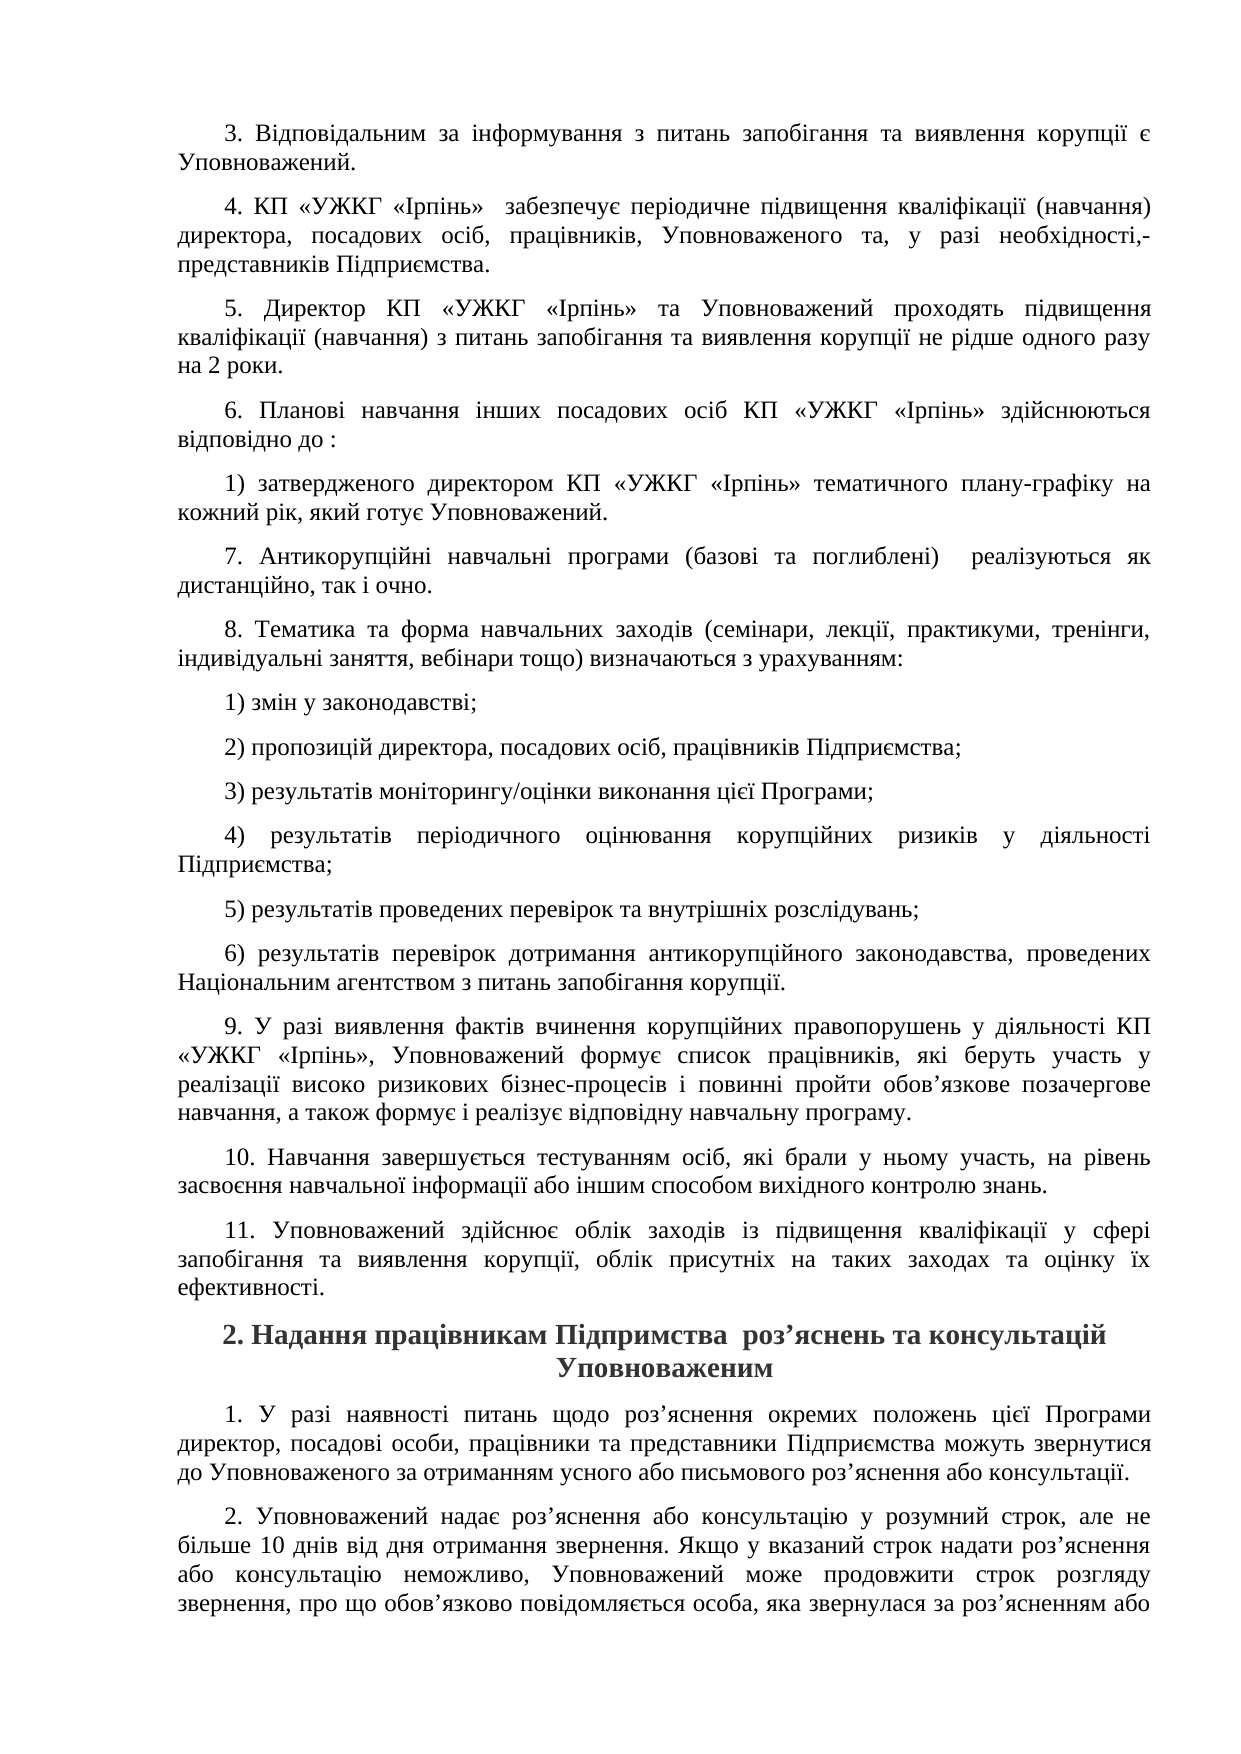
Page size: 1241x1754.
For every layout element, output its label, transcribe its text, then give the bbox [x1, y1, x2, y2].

text 2) пропозицій директора, посадових осіб, працівників Підприємства; [177, 732, 1152, 761]
text 7. Антикорупційні навчальні програми (базові та поглиблені) реалізуються як дистанційно, так і очно. [177, 541, 1152, 599]
text 6. Планові навчання інших посадових осіб КП «УЖКГ «Ірпінь» здійснюються відповідно до : [177, 395, 1152, 452]
text 2. Надання працівникам Підпримства роз’яснень та консультацій Уповноваженим [177, 1317, 1152, 1384]
text 3) результатів моніторингу/оцінки виконання цієї Програми; [177, 776, 1152, 805]
text 10. Навчання завершується тестуванням осіб, які брали у ньому участь, на рівень засвоєння навчальної інформації або іншим способом вихідного контролю знань. [177, 1142, 1152, 1199]
text 6) результатів перевірок дотримання антикорупційного законодавства, проведених Національним агентством з питань запобігання корупції. [177, 938, 1152, 996]
text 9. У разі виявлення фактів вчинення корупційних правопорушень у діяльності КП «УЖКГ «Ірпінь», Уповноважений формує список працівників, які беруть участь у реалізації високо ризикових бізнес-процесів і повинні пройти обов’язкове позачергове навчання, а також формує і реалізує відповідну навчальну програму. [177, 1011, 1152, 1126]
text 8. Тематика та форма навчальних заходів (семінари, лекції, практикуми, тренінги, індивідуальні заняття, вебінари тощо) визначаються з урахуванням: [177, 614, 1152, 672]
text 1. У разі наявності питань щодо роз’яснення окремих положень цієї Програми директор, посадові особи, працівники та представники Підприємства можуть звернутися до Уповноваженого за отриманням усного або письмового роз’яснення або консультації. [177, 1399, 1152, 1486]
text 5. Директор КП «УЖКГ «Ірпінь» та Уповноважений проходять підвищення кваліфікації (навчання) з питань запобігання та виявлення корупції не рідше одного разу на 2 роки. [177, 293, 1152, 379]
text 4. КП «УЖКГ «Ірпінь» забезпечує періодичне підвищення кваліфікації (навчання) директора, посадових осіб, працівників, Уповноваженого та, у разі необхідності,- представників Підприємства. [177, 191, 1152, 277]
text 5) результатів проведених перевірок та внутрішніх розслідувань; [177, 894, 1152, 922]
text 3. Відповідальним за інформування з питань запобігання та виявлення корупції є Уповноважений. [177, 118, 1152, 176]
text 11. Уповноважений здійснює облік заходів із підвищення кваліфікації у сфері запобігання та виявлення корупції, облік присутніх на таких заходах та оцінку їх ефективності. [177, 1215, 1152, 1301]
text 4) результатів періодичного оцінювання корупційних ризиків у діяльності Підприємства; [177, 821, 1152, 878]
text 1) затвердженого директором КП «УЖКГ «Ірпінь» тематичного плану-графіку на кожний рік, який готує Уповноважений. [177, 468, 1152, 526]
text 1) змін у законодавстві; [177, 687, 1152, 716]
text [177, 1501, 1152, 1616]
